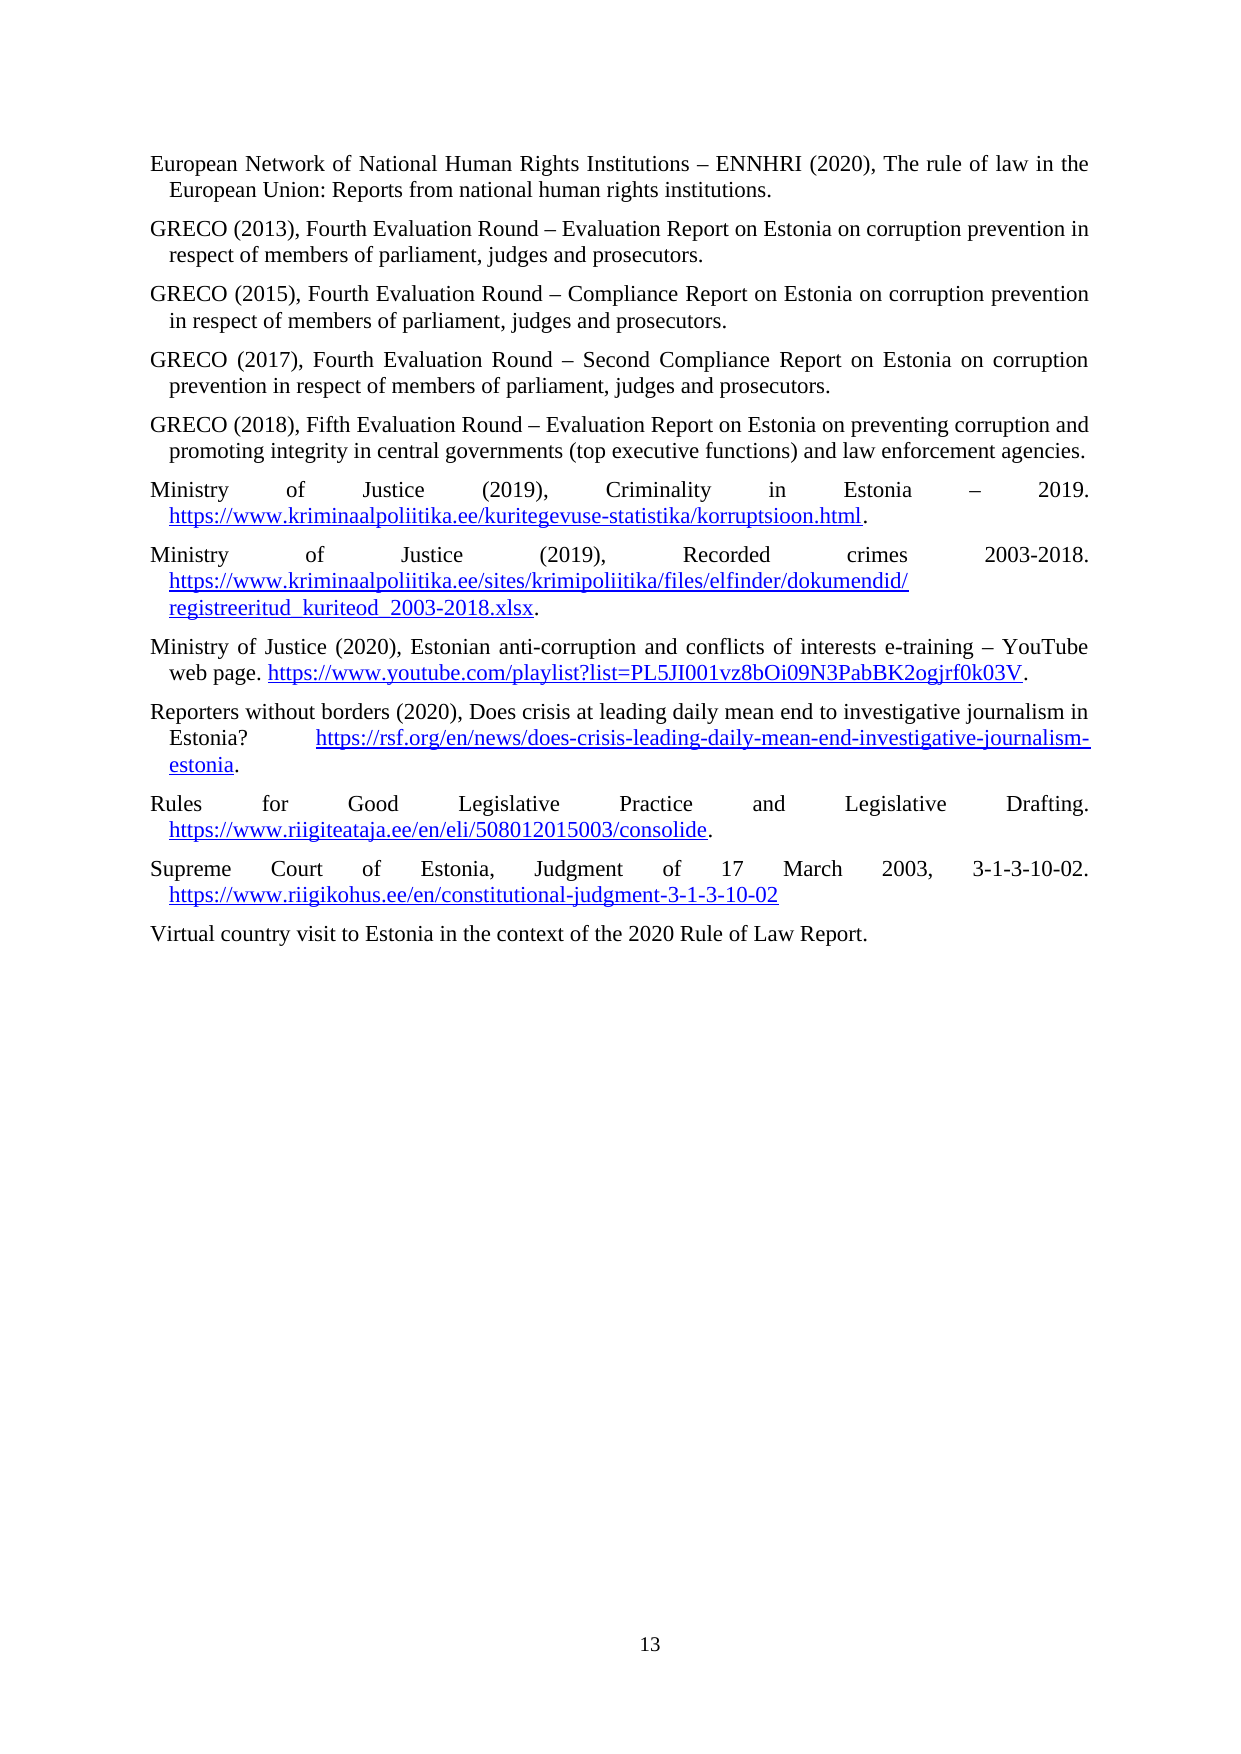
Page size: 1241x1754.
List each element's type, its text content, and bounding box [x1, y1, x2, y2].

text GRECO (2013), Fourth Evaluation Round – Evaluation Report on Estonia on corruption prevention in respect of members of parliament, judges and prosecutors. [150, 215, 1090, 268]
text Virtual country visit to Estonia in the context of the 2020 Rule of Law Report. [150, 920, 1090, 946]
text GRECO (2018), Fifth Evaluation Round – Evaluation Report on Estonia on preventing corruption and promoting integrity in central governments (top executive functions) and law enforcement agencies. [150, 411, 1090, 463]
text Ministry of Justice (2020), Estonian anti-corruption and conflicts of interests e-training – YouTube web page. https://www.youtube.com/playlist?list=PL5JI001vz8bOi09N3PabBK2ogjrf0k03V. [150, 633, 1090, 686]
text Ministry of Justice (2019), Criminality in Estonia – 2019. https://www.kriminaalpoliitika.ee/kuritegevuse-statistika/korruptsioon.html. [150, 476, 1090, 529]
text Supreme Court of Estonia, Judgment of 17 March 2003, 3-1-3-10-02. https://www.riigikohus.ee/en/constitutional-judgment-3-1-3-10-02 [150, 855, 1090, 907]
text Ministry of Justice (2019), Recorded crimes 2003-2018. https://www.kriminaalpoliitika.ee/sites/krimipoliitika/files/elfinder/dokumendid/registreeritud_kuriteod_2003-2018.xlsx. [150, 541, 1090, 620]
text GRECO (2015), Fourth Evaluation Round – Compliance Report on Estonia on corruption prevention in respect of members of parliament, judges and prosecutors. [150, 280, 1090, 333]
text GRECO (2017), Fourth Evaluation Round – Second Compliance Report on Estonia on corruption prevention in respect of members of parliament, judges and prosecutors. [150, 346, 1090, 398]
text Reporters without borders (2020), Does crisis at leading daily mean end to investigative journalism in Estonia? https://rsf.org/en/news/does-crisis-leading-daily-mean-end-investigative-journalism-estonia. [150, 698, 1090, 777]
text European Network of National Human Rights Institutions – ENNHRI (2020), The rule of law in the European Union: Reports from national human rights institutions. [150, 150, 1090, 203]
text Rules for Good Legislative Practice and Legislative Drafting. https://www.riigiteataja.ee/en/eli/508012015003/consolide. [150, 789, 1090, 842]
